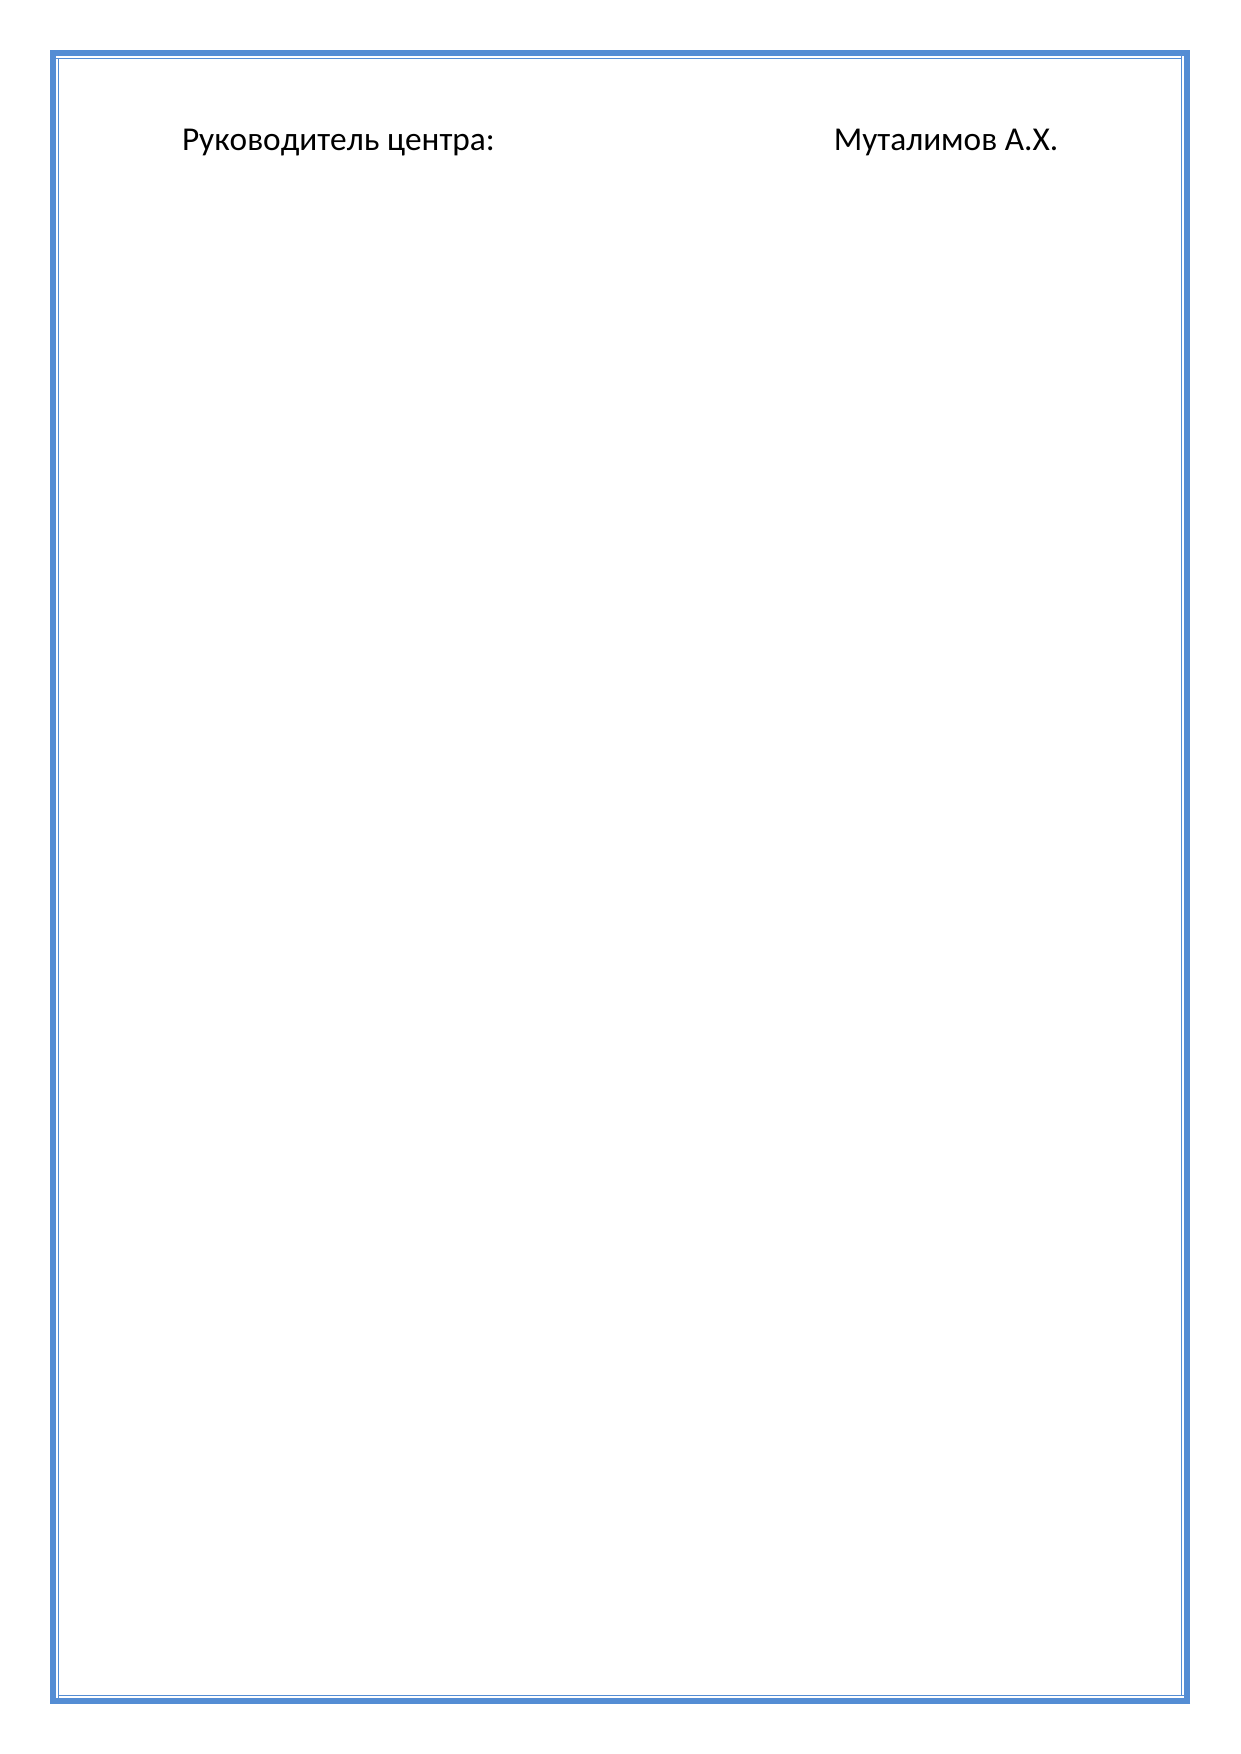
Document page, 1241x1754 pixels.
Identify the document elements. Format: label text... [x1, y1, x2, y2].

text Руководитель центра: Муталимов А.Х. [89, 118, 1152, 159]
